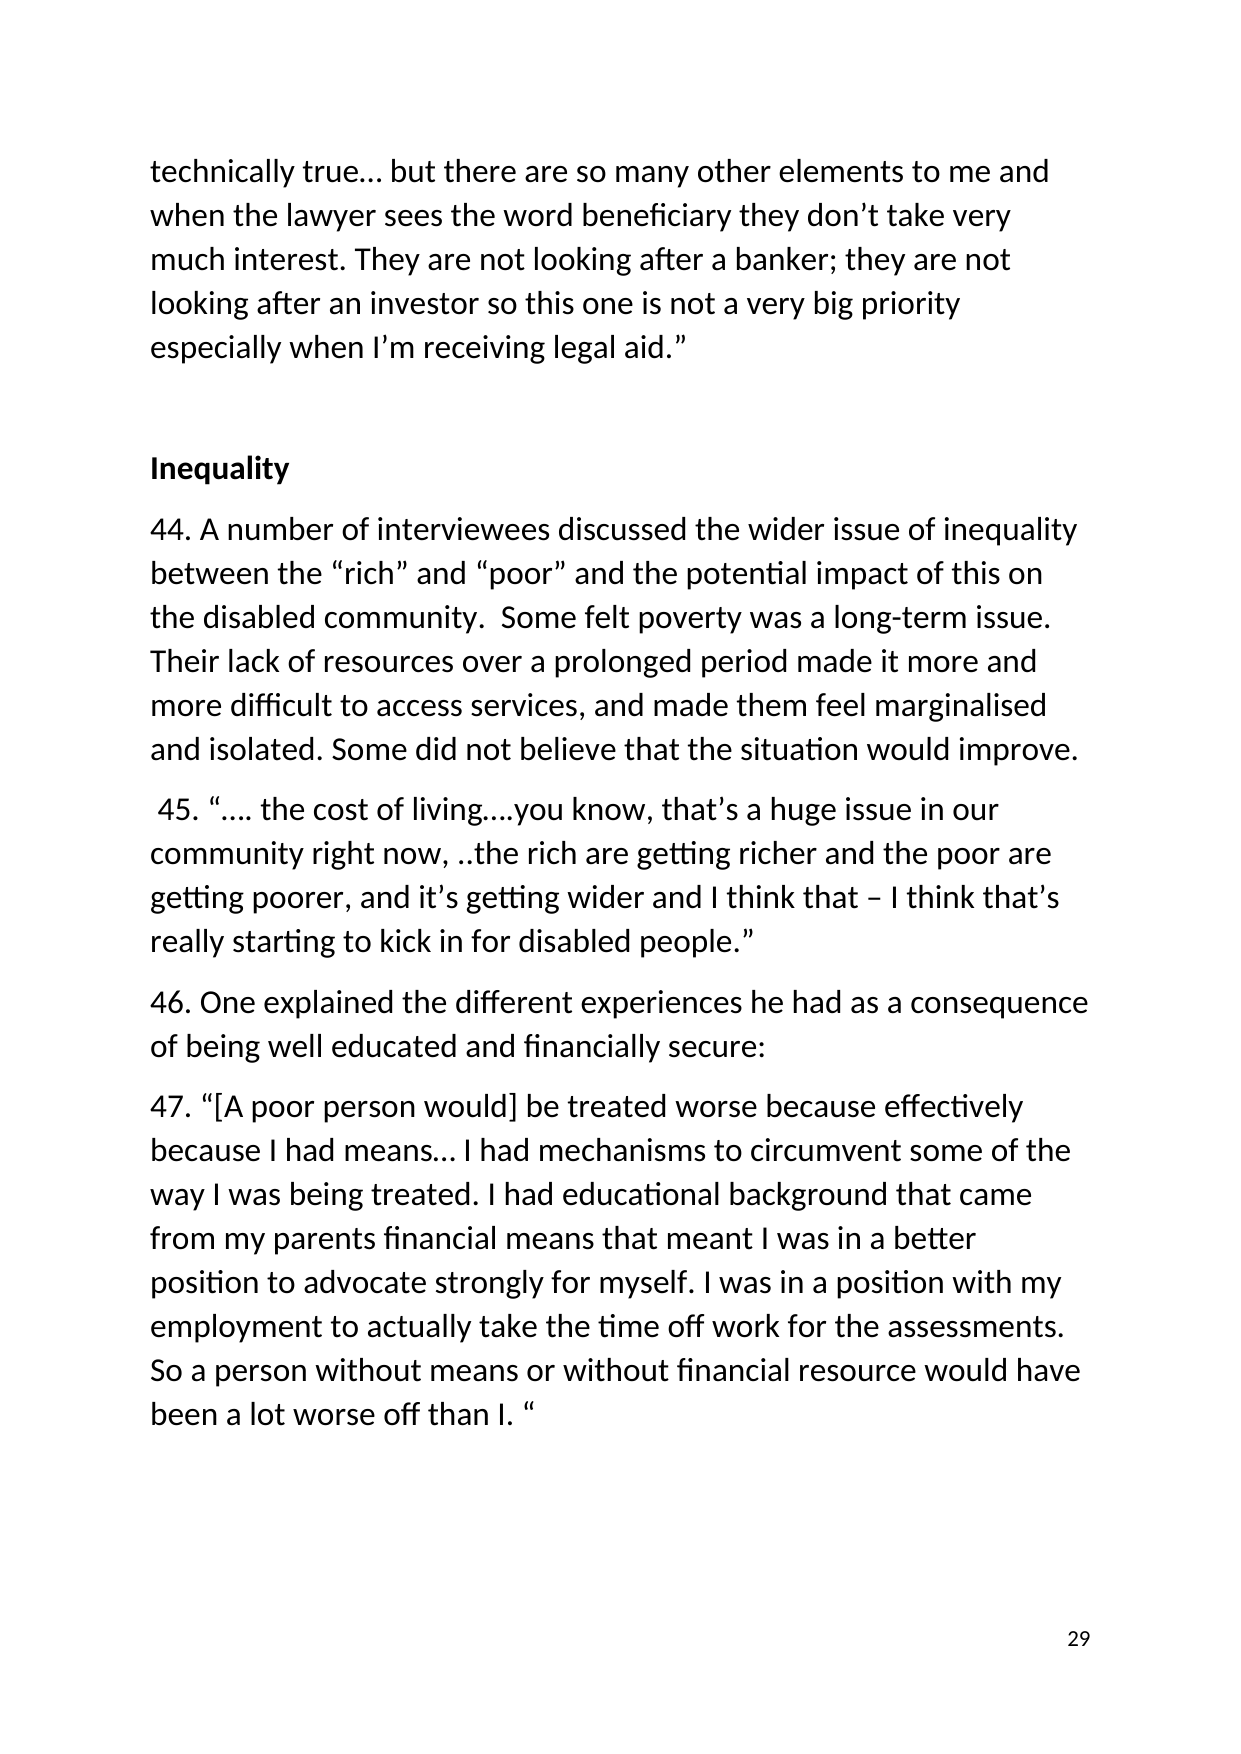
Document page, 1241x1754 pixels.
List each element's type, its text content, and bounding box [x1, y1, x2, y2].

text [150, 150, 1090, 367]
text 46. One explained the different experiences he had as a consequence of being well educated and financially secure: [150, 981, 1090, 1065]
text 47. “[A poor person would] be treated worse because effectively because I had means… I had mechanisms to circumvent some of the way I was being treated. I had educational background that came from my parents financial means that meant I was in a better position to advocate strongly for myself. I was in a position with my employment to actually take the time off work for the assessments. So a person without means or without financial resource would have been a lot worse off than I. “ [150, 1085, 1090, 1434]
text Inequality [150, 447, 1090, 488]
text 44. A number of interviewees discussed the wider issue of inequality between the “rich” and “poor” and the potential impact of this on the disabled community. Some felt poverty was a long-term issue. Their lack of resources over a prolonged period made it more and more difficult to access services, and made them feel marginalised and isolated. Some did not believe that the situation would improve. [150, 508, 1090, 768]
text 45. “…. the cost of living….you know, that’s a huge issue in our community right now, ..the rich are getting richer and the poor are getting poorer, and it’s getting wider and I think that – I think that’s really starting to kick in for disabled people.” [150, 788, 1090, 961]
